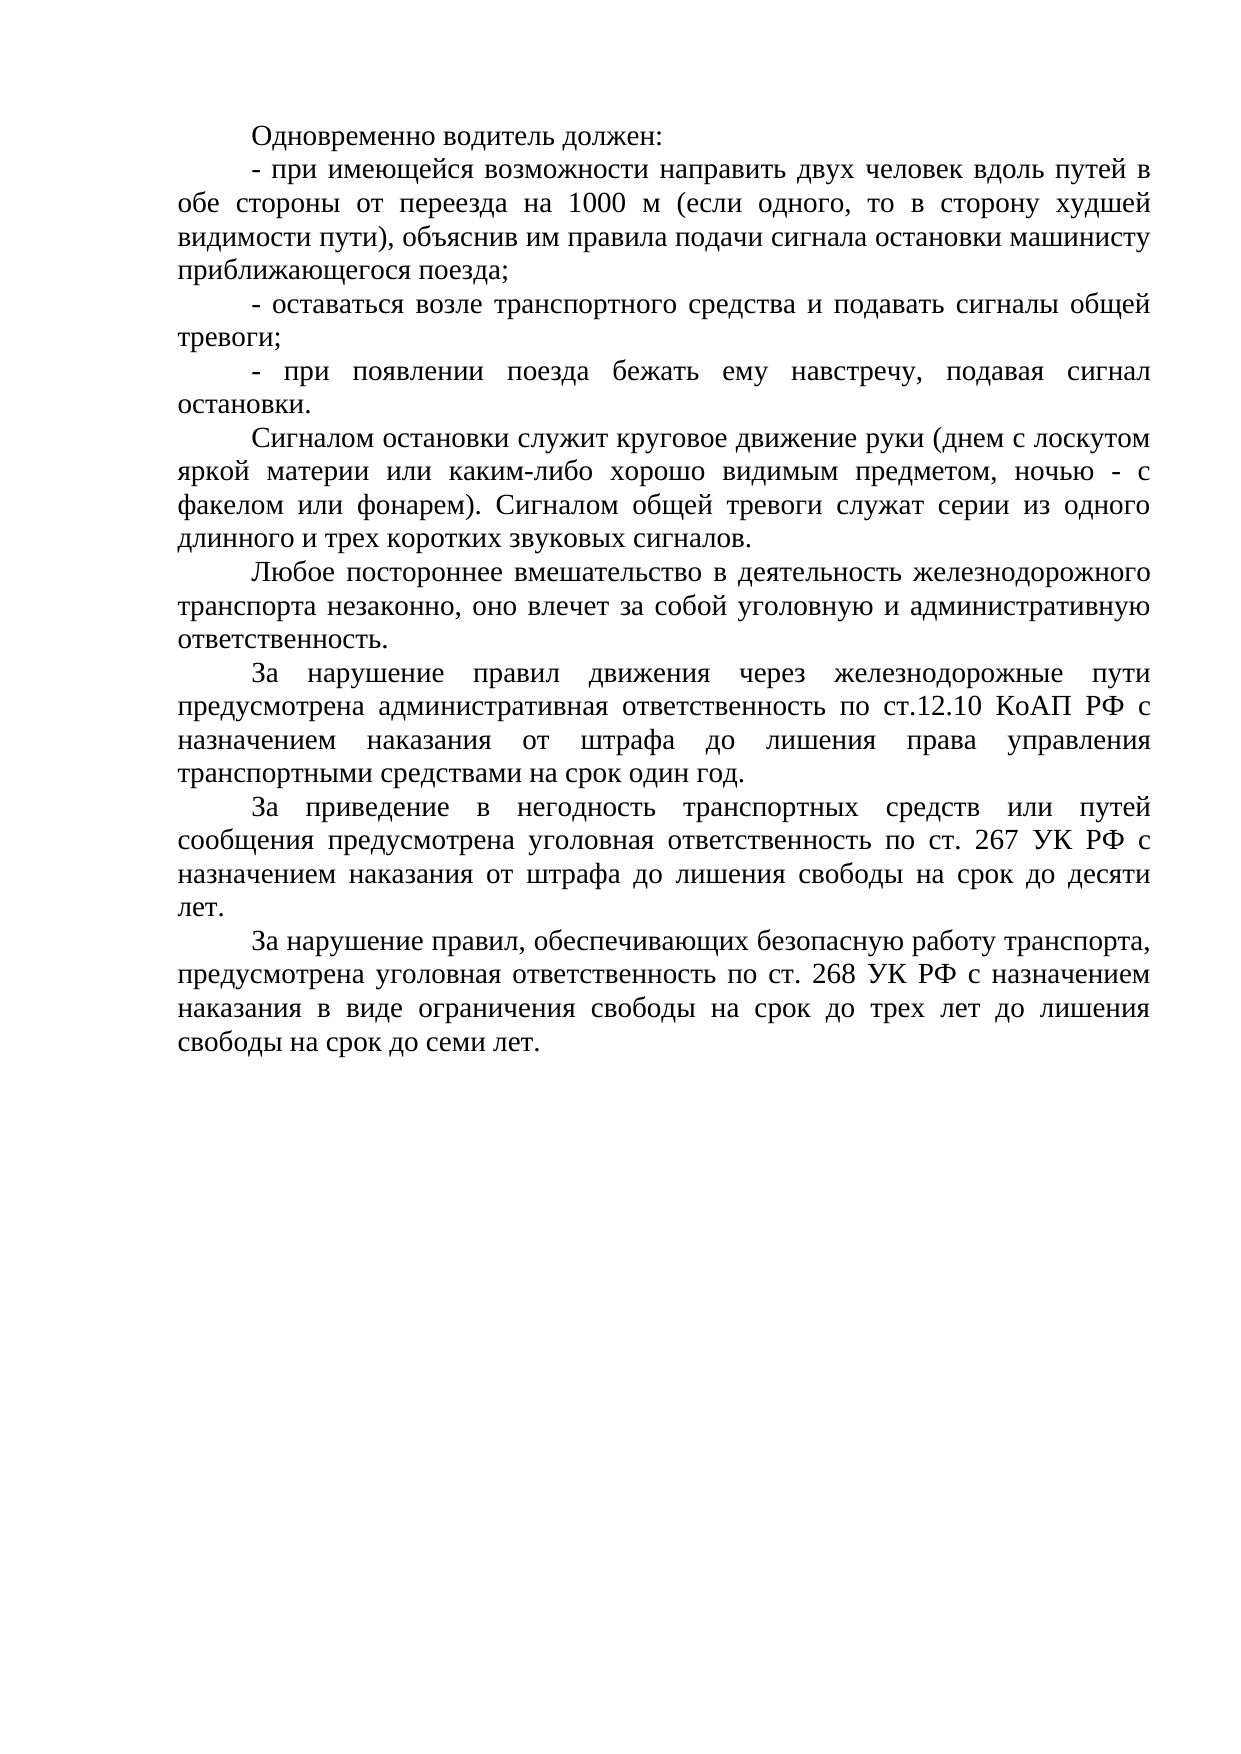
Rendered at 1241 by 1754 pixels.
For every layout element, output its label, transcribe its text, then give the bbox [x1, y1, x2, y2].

text За приведение в негодность транспортных средств или путей сообщения предусмотрена уголовная ответственность по ст. 267 УК РФ с назначением наказания от штрафа до лишения свободы на срок до десяти лет. [177, 789, 1152, 923]
text - при появлении поезда бежать ему навстречу, подавая сигнал остановки. [177, 353, 1152, 420]
text За нарушение правил, обеспечивающих безопасную работу транспорта, предусмотрена уголовная ответственность по ст. 268 УК РФ с назначением наказания в виде ограничения свободы на срок до трех лет до лишения свободы на срок до семи лет. [177, 923, 1152, 1057]
text Одновременно водитель должен: [177, 118, 1152, 152]
text - оставаться возле транспортного средства и подавать сигналы общей тревоги; [177, 286, 1152, 353]
text Любое постороннее вмешательство в деятельность железнодорожного транспорта незаконно, оно влечет за собой уголовную и административную ответственность. [177, 554, 1152, 655]
text - при имеющейся возможности направить двух человек вдоль путей в обе стороны от переезда на 1000 м (если одного, то в сторону худшей видимости пути), объяснив им правила подачи сигнала остановки машинисту приближающегося поезда; [177, 152, 1152, 286]
text Сигналом остановки служит круговое движение руки (днем с лоскутом яркой материи или каким-либо хорошо видимым предметом, ночью - с факелом или фонарем). Сигналом общей тревоги служат серии из одного длинного и трех коротких звуковых сигналов. [177, 420, 1152, 554]
text За нарушение правил движения через железнодорожные пути предусмотрена административная ответственность по ст.12.10 КоАП РФ с назначением наказания от штрафа до лишения права управления транспортными средствами на срок один год. [177, 655, 1152, 789]
